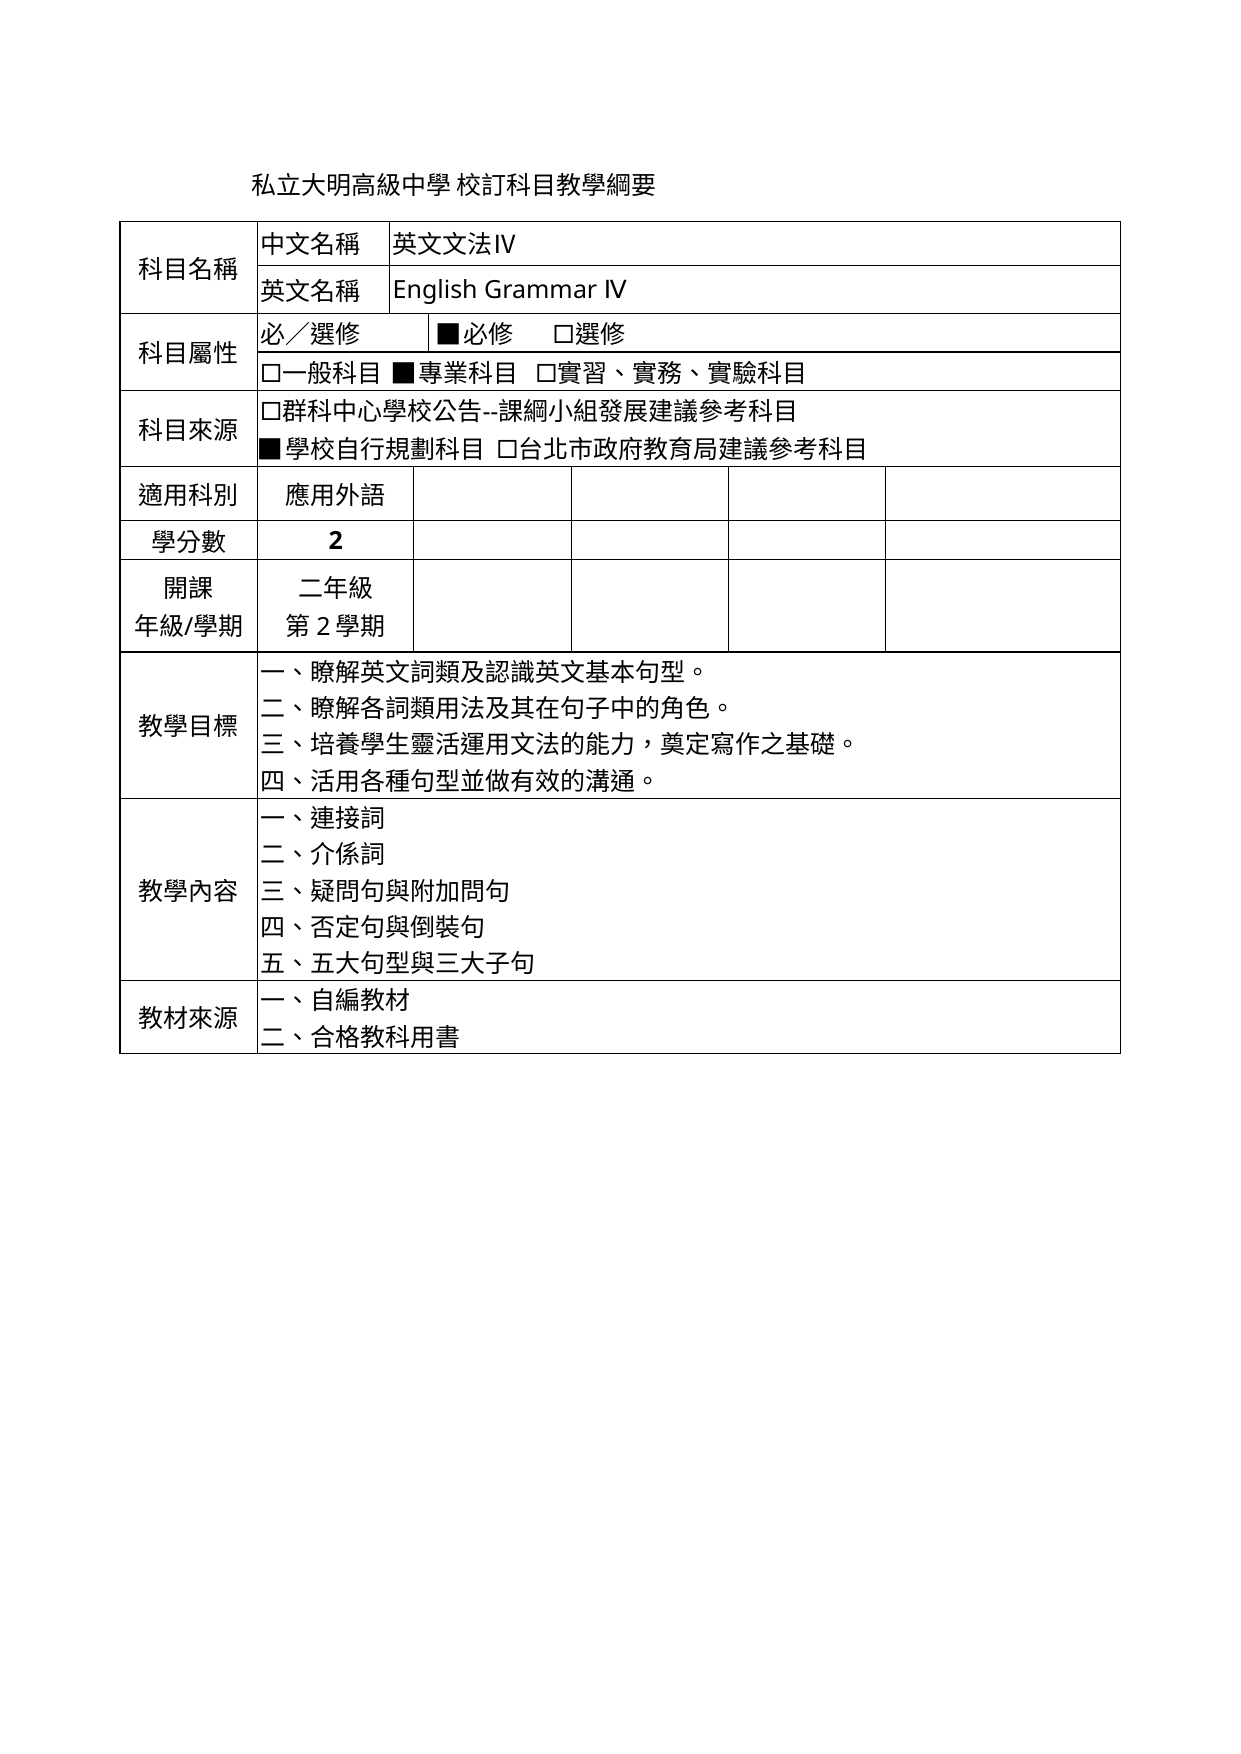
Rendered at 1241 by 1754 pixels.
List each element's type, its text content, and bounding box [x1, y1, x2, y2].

table_cell [414, 521, 571, 559]
table_cell 適用科別 [121, 467, 257, 520]
table_cell 群科中心學校公告--課綱小組發展建議參考科目 學校自行規劃科目 台北市政府教育局建議參考科目 [258, 391, 1120, 466]
table_cell [729, 560, 885, 651]
table_cell 英文名稱 [258, 266, 389, 313]
table_cell English Grammar Ⅳ [390, 266, 1120, 313]
table_cell 教材來源 [121, 981, 257, 1053]
table_cell [729, 521, 885, 559]
table_cell [729, 467, 885, 520]
table_cell 開課 年級/學期 [121, 560, 257, 651]
table_cell [886, 560, 1120, 651]
table_cell [414, 467, 571, 520]
table_header 科目名稱 [121, 222, 257, 313]
table_cell 一、自編教材 二、合格教科用書 [258, 981, 1120, 1053]
table_cell 必／選修 [258, 314, 428, 351]
table_cell 2 [258, 521, 413, 559]
table_cell 應用外語 [258, 467, 413, 520]
table_cell [572, 467, 728, 520]
table_cell 二年級 第 2學期 [258, 560, 413, 651]
table_cell 一般科目 專業科目 實習、實務、實驗科目 [258, 353, 1120, 390]
table_cell [414, 560, 571, 651]
table_cell [886, 521, 1120, 559]
table_cell 科目來源 [121, 391, 257, 466]
table_cell 教學目標 [121, 653, 257, 797]
table_header 英文文法Ⅳ [390, 222, 1120, 264]
table_cell [572, 560, 728, 651]
table_cell 科目屬性 [121, 314, 257, 390]
table_cell [886, 467, 1120, 520]
table_cell 一、瞭解英文詞類及認識英文基本句型。 二、瞭解各詞類用法及其在句子中的角色。 三、培養學生靈活運用文法的能力，奠定寫作之基礎。 四、活用各種句型並做有效的溝通。 [258, 653, 1120, 797]
table_cell [572, 521, 728, 559]
table_header 中文名稱 [258, 222, 389, 264]
text 私立大明高級中學 校訂科目教學綱要 [238, 164, 1053, 202]
table_cell 教學內容 [121, 799, 257, 980]
table_cell 一、連接詞 二、介係詞 三、疑問句與附加問句 四、否定句與倒裝句 五、五大句型與三大子句 [258, 799, 1120, 980]
table_cell 必修 選修 [429, 314, 1120, 351]
table_cell 學分數 [121, 521, 257, 559]
